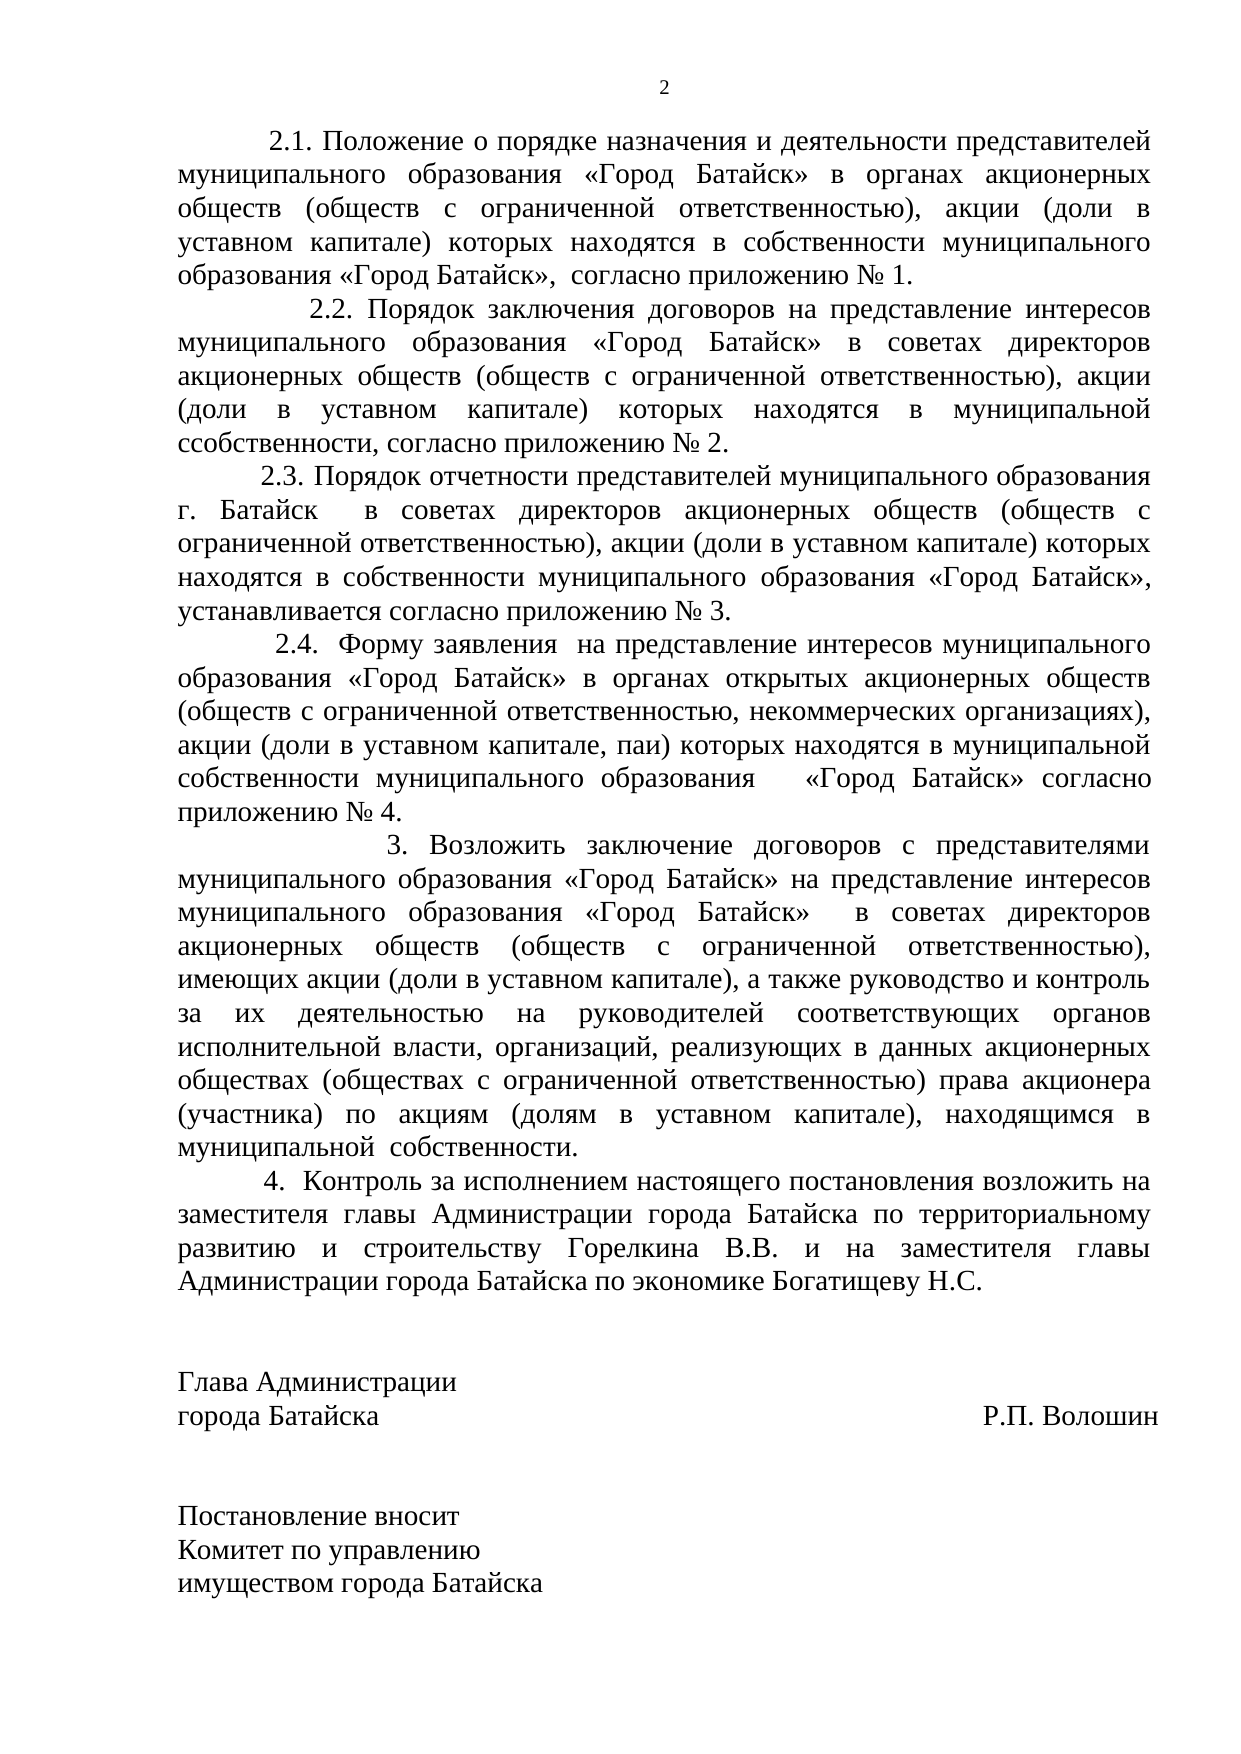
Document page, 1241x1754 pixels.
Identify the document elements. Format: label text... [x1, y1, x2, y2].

text Постановление вносит [177, 1498, 1152, 1532]
text 2.1. Положение о порядке назначения и деятельности представителей муниципального образования «Город Батайск» в органах акционерных обществ (обществ с ограниченной ответственностью), акции (доли в уставном капитале) которых находятся в собственности муниципального образования «Город Батайск», согласно приложению № 1. [177, 123, 1152, 291]
text Глава Администрации [177, 1364, 1160, 1398]
text города Батайска Р.П. Волошин [177, 1398, 1160, 1431]
text Комитет по управлению [177, 1532, 1152, 1565]
text имуществом города Батайска [177, 1565, 1152, 1599]
text 3. Возложить заключение договоров с представителями муниципального образования «Город Батайск» на представление интересов муниципального образования «Город Батайск» в советах директоров акционерных обществ (обществ с ограниченной ответственностью), имеющих акции (доли в уставном капитале), а также руководство и контроль за их деятельностью на руководителей соответствующих органов исполнительной власти, организаций, реализующих в данных акционерных обществах (обществах с ограниченной ответственностью) права акционера (участника) по акциям (долям в уставном капитале), находящимся в муниципальной собственности. [177, 827, 1152, 1163]
text 2.4. Форму заявления на представление интересов муниципального образования «Город Батайск» в органах открытых акционерных обществ (обществ с ограниченной ответственностью, некоммерческих организациях), акции (доли в уставном капитале, паи) которых находятся в муниципальной собственности муниципального образования «Город Батайск» согласно приложению № 4. [177, 626, 1152, 827]
text 2.2. Порядок заключения договоров на представление интересов муниципального образования «Город Батайск» в советах директоров акционерных обществ (обществ с ограниченной ответственностью), акции (доли в уставном капитале) которых находятся в муниципальной ссобственности, согласно приложению № 2. [177, 291, 1152, 458]
text 4. Контроль за исполнением настоящего постановления возложить на заместителя главы Администрации города Батайска по территориальному развитию и строительству Горелкина В.В. и на заместителя главы Администрации города Батайска по экономике Богатищеву Н.С. [177, 1163, 1152, 1297]
text 2.3. Порядок отчетности представителей муниципального образования г. Батайск в советах директоров акционерных обществ (обществ с ограниченной ответственностью), акции (доли в уставном капитале) которых находятся в собственности муниципального образования «Город Батайск», устанавливается согласно приложению № 3. [177, 458, 1152, 626]
